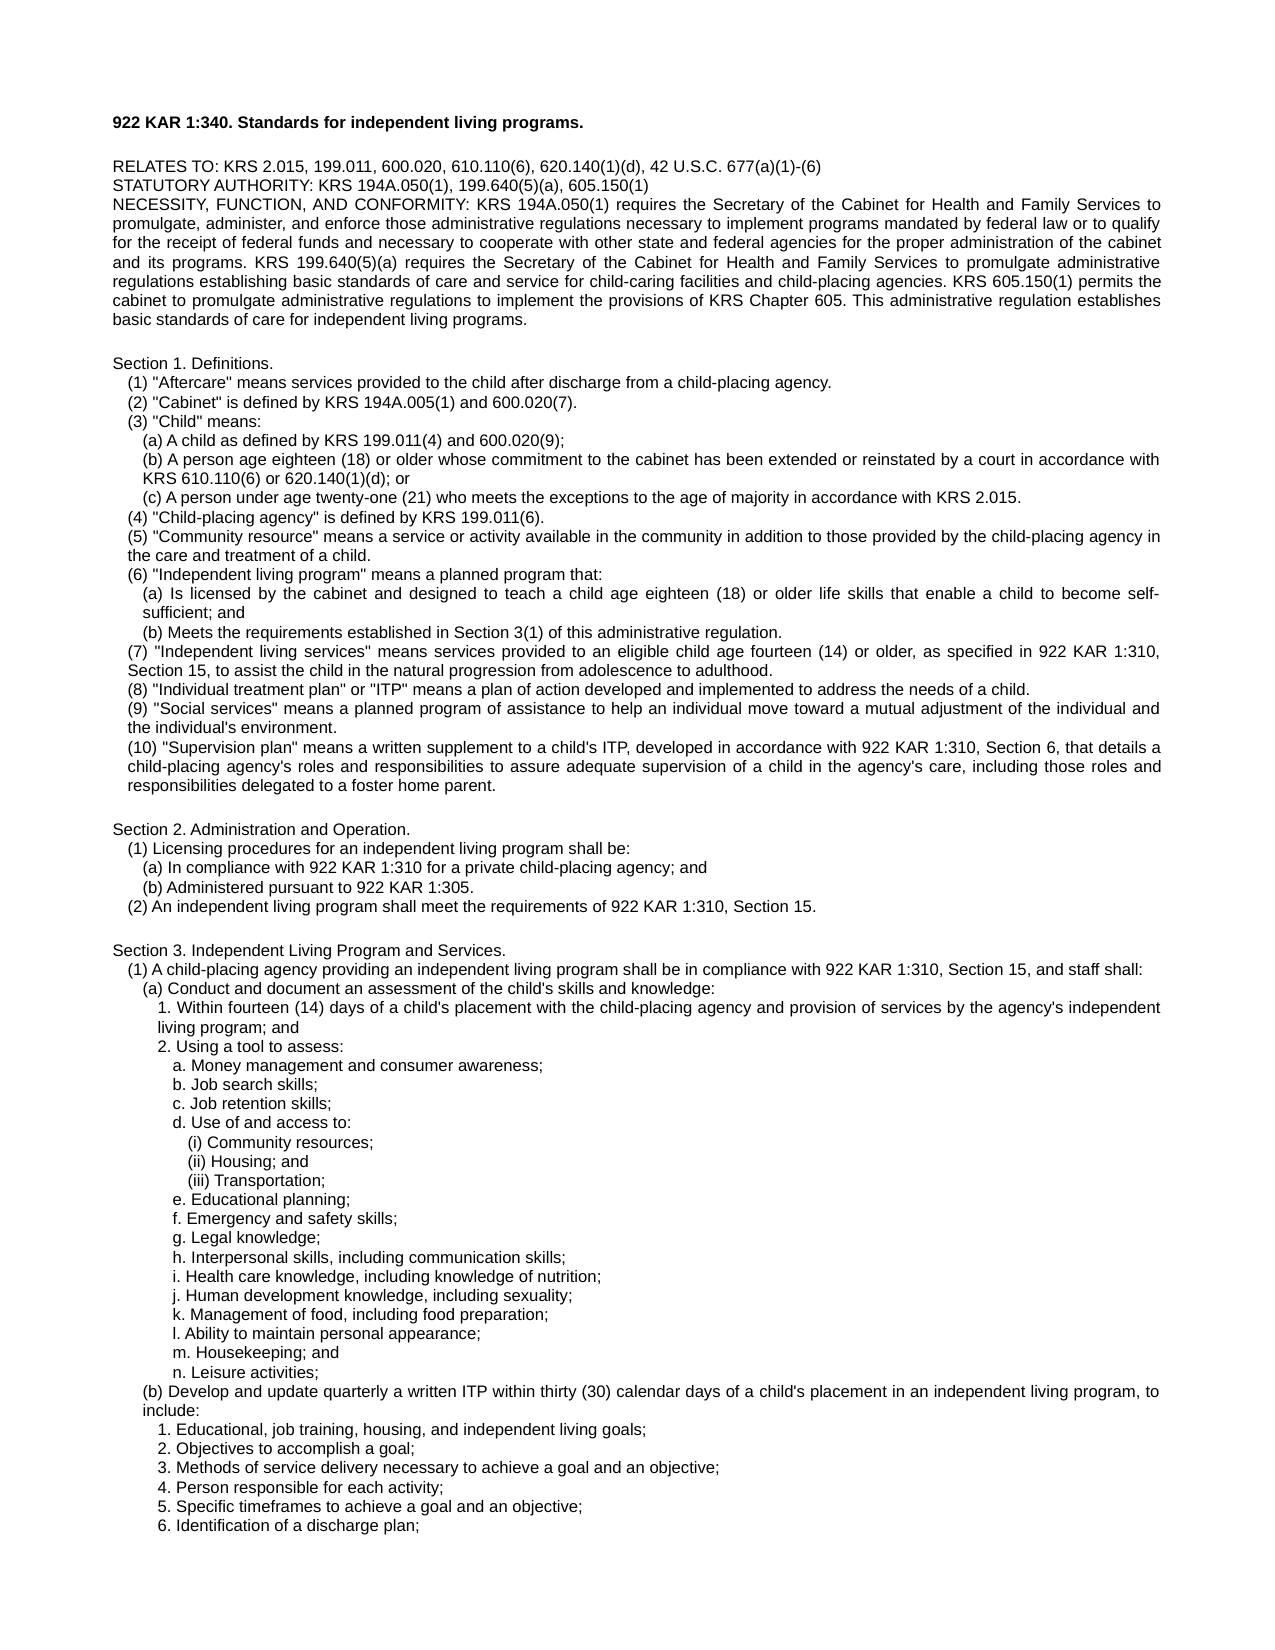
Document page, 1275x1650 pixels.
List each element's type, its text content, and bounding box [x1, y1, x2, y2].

text e. Educational planning; [172, 1190, 1162, 1209]
text (7) "Independent living services" means services provided to an eligible child age fourteen (14) or older, as specified in 922 KAR 1:310, Section 15, to assist the child in the natural progression from adolescence to adulthood. [127, 642, 1162, 680]
text m. Housekeeping; and [172, 1343, 1162, 1362]
text i. Health care knowledge, including knowledge of nutrition; [172, 1267, 1162, 1286]
text 1. Within fourteen (14) days of a child's placement with the child-placing agency and provision of services by the agency's independent living program; and [157, 998, 1162, 1037]
text g. Legal knowledge; [172, 1228, 1162, 1247]
text b. Job search skills; [172, 1075, 1162, 1094]
text (10) "Supervision plan" means a written supplement to a child's ITP, developed in accordance with 922 KAR 1:310, Section 6, that details a child-placing agency's roles and responsibilities to assure adequate supervision of a child in the agency's care, including those roles and responsibilities delegated to a foster home parent. [127, 737, 1162, 795]
text (2) An independent living program shall meet the requirements of 922 KAR 1:310, Section 15. [127, 897, 1162, 916]
text 922 KAR 1:340. Standards for independent living programs. [112, 112, 1162, 132]
text (1) A child-placing agency providing an independent living program shall be in compliance with 922 KAR 1:310, Section 15, and staff shall: [127, 960, 1162, 979]
text (b) A person age eighteen (18) or older whose commitment to the cabinet has been extended or reinstated by a court in accordance with KRS 610.110(6) or 620.140(1)(d); or [142, 450, 1162, 488]
text (b) Meets the requirements established in Section 3(1) of this administrative regulation. [142, 622, 1162, 642]
text f. Emergency and safety skills; [172, 1209, 1162, 1228]
text (iii) Transportation; [187, 1171, 1162, 1190]
text k. Management of food, including food preparation; [172, 1305, 1162, 1324]
text l. Ability to maintain personal appearance; [172, 1324, 1162, 1343]
text (a) In compliance with 922 KAR 1:310 for a private child-placing agency; and [142, 858, 1162, 877]
text RELATES TO: KRS 2.015, 199.011, 600.020, 610.110(6), 620.140(1)(d), 42 U.S.C. 677(a)(1)-(6) [112, 157, 1162, 176]
text (b) Develop and update quarterly a written ITP within thirty (30) calendar days of a child's placement in an independent living program, to include: [142, 1382, 1162, 1420]
text c. Job retention skills; [172, 1094, 1162, 1113]
text 3. Methods of service delivery necessary to achieve a goal and an objective; [157, 1458, 1162, 1477]
text (8) "Individual treatment plan" or "ITP" means a plan of action developed and implemented to address the needs of a child. [127, 680, 1162, 699]
text (3) "Child" means: [127, 412, 1162, 431]
text 5. Specific timeframes to achieve a goal and an objective; [157, 1497, 1162, 1516]
text Section 3. Independent Living Program and Services. [112, 941, 1162, 960]
text (6) "Independent living program" means a planned program that: [127, 565, 1162, 584]
text (4) "Child-placing agency" is defined by KRS 199.011(6). [127, 507, 1162, 527]
text n. Leisure activities; [172, 1362, 1162, 1382]
text 2. Using a tool to assess: [157, 1037, 1162, 1056]
text NECESSITY, FUNCTION, AND CONFORMITY: KRS 194A.050(1) requires the Secretary of the Cabinet for Health and Family Services to promulgate, administer, and enforce those administrative regulations necessary to implement programs mandated by federal law or to qualify for the receipt of federal funds and necessary to cooperate with other state and federal agencies for the proper administration of the cabinet and its programs. KRS 199.640(5)(a) requires the Secretary of the Cabinet for Health and Family Services to promulgate administrative regulations establishing basic standards of care and service for child-caring facilities and child-placing agencies. KRS 605.150(1) permits the cabinet to promulgate administrative regulations to implement the provisions of KRS Chapter 605. This administrative regulation establishes basic standards of care for independent living programs. [112, 195, 1162, 329]
text (ii) Housing; and [187, 1152, 1162, 1171]
text (5) "Community resource" means a service or activity available in the community in addition to those provided by the child-placing agency in the care and treatment of a child. [127, 527, 1162, 565]
text 2. Objectives to accomplish a goal; [157, 1439, 1162, 1458]
text j. Human development knowledge, including sexuality; [172, 1286, 1162, 1305]
text STATUTORY AUTHORITY: KRS 194A.050(1), 199.640(5)(a), 605.150(1) [112, 176, 1162, 195]
text d. Use of and access to: [172, 1113, 1162, 1132]
text a. Money management and consumer awareness; [172, 1056, 1162, 1075]
text (1) "Aftercare" means services provided to the child after discharge from a child-placing agency. [127, 373, 1162, 392]
text (2) "Cabinet" is defined by KRS 194A.005(1) and 600.020(7). [127, 392, 1162, 412]
text (b) Administered pursuant to 922 KAR 1:305. [142, 877, 1162, 897]
text (c) A person under age twenty-one (21) who meets the exceptions to the age of majority in accordance with KRS 2.015. [142, 488, 1162, 507]
text (a) Conduct and document an assessment of the child's skills and knowledge: [142, 979, 1162, 998]
text (a) A child as defined by KRS 199.011(4) and 600.020(9); [142, 431, 1162, 450]
text h. Interpersonal skills, including communication skills; [172, 1247, 1162, 1267]
text (9) "Social services" means a planned program of assistance to help an individual move toward a mutual adjustment of the individual and the individual's environment. [127, 699, 1162, 737]
text Section 1. Definitions. [112, 354, 1162, 373]
text 6. Identification of a discharge plan; [157, 1516, 1162, 1535]
text (1) Licensing procedures for an independent living program shall be: [127, 839, 1162, 858]
text 1. Educational, job training, housing, and independent living goals; [157, 1420, 1162, 1439]
text 4. Person responsible for each activity; [157, 1477, 1162, 1497]
text (a) Is licensed by the cabinet and designed to teach a child age eighteen (18) or older life skills that enable a child to become self-sufficient; and [142, 584, 1162, 622]
text (i) Community resources; [187, 1132, 1162, 1152]
text Section 2. Administration and Operation. [112, 820, 1162, 839]
